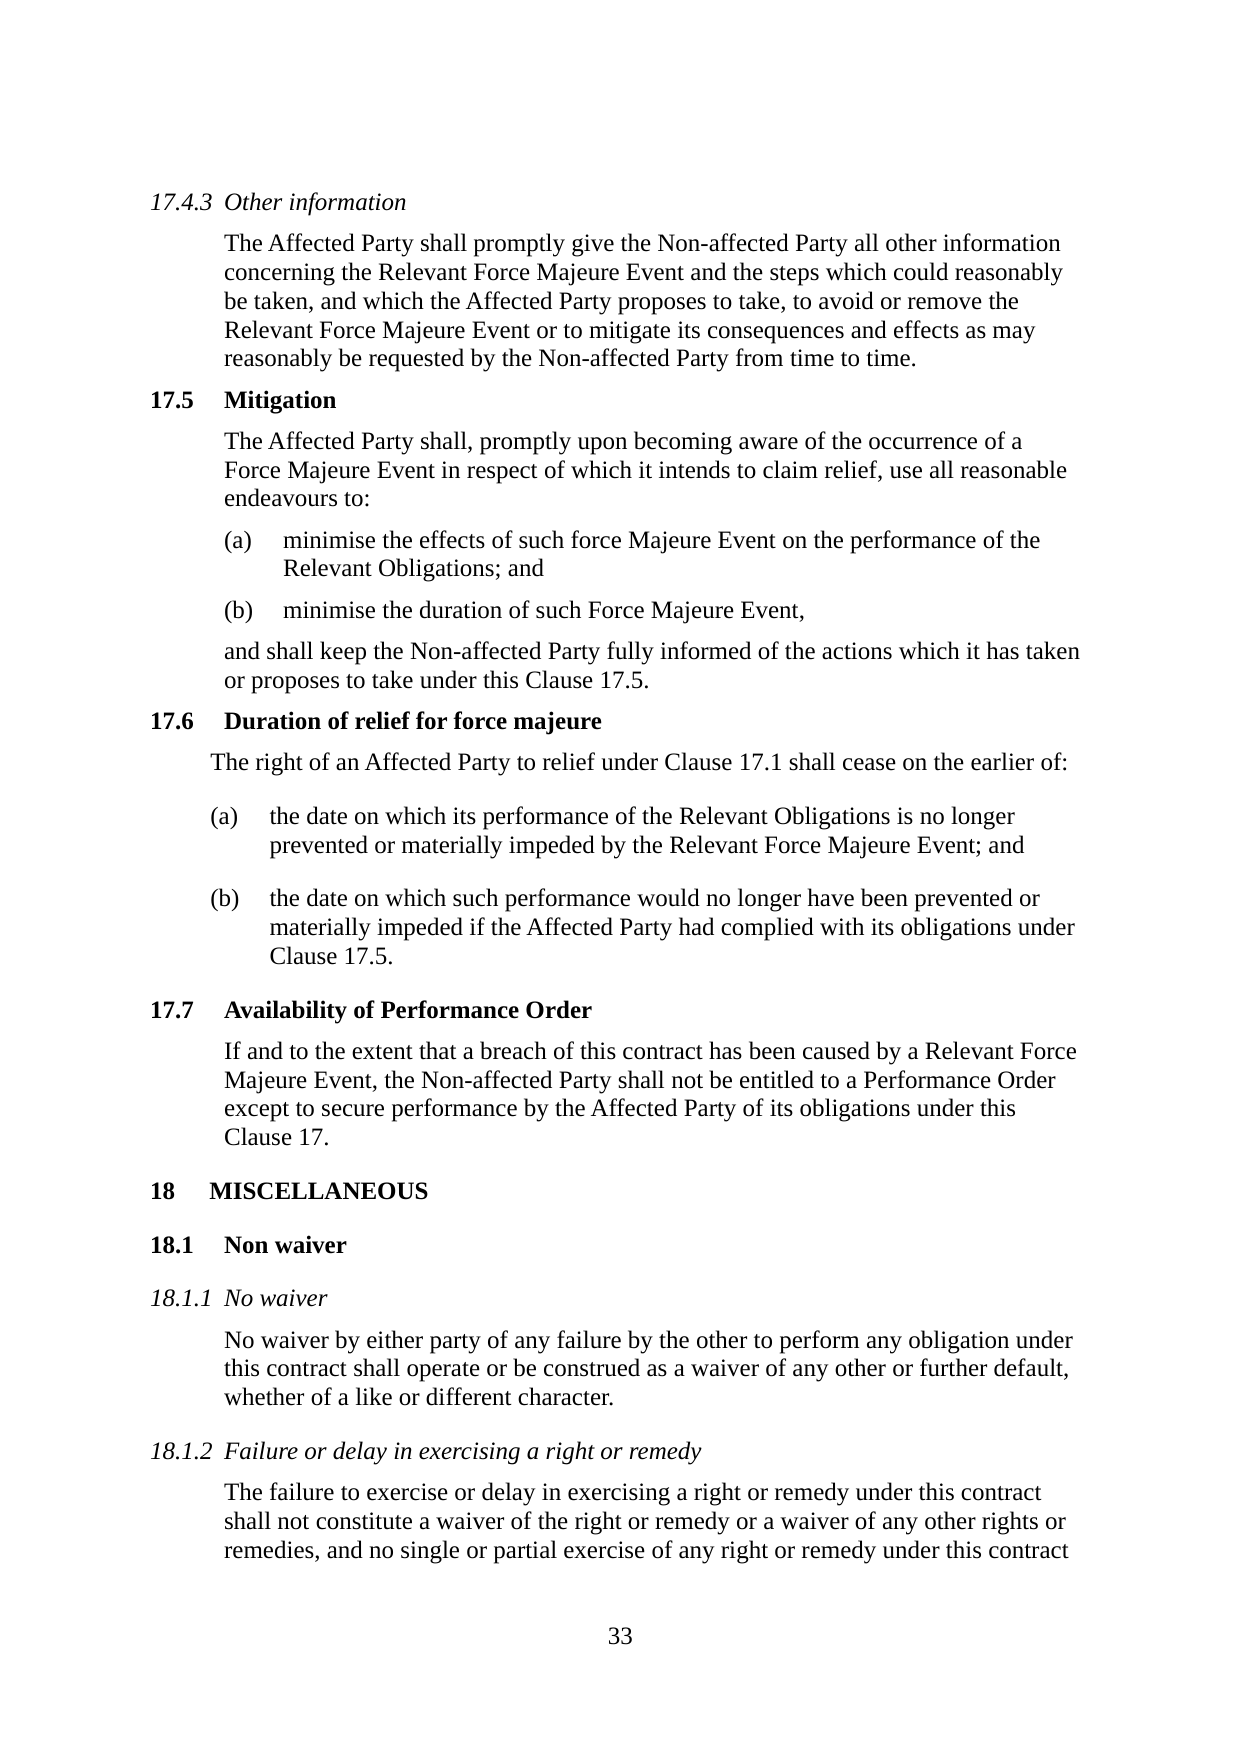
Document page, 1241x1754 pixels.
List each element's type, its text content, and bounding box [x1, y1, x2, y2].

subtitle 18.1.2 Failure or delay in exercising a right or remedy [150, 1436, 1090, 1465]
subtitle 18 MISCELLANEOUS [150, 1176, 1090, 1205]
text (b) the date on which such performance would no longer have been prevented or materially impeded if the Affected Party had complied with its obligations under Clause 17.5. [210, 883, 1090, 970]
subtitle 17.5 Mitigation [150, 385, 1090, 413]
subtitle 18.1.1 No waiver [150, 1283, 1090, 1312]
text No waiver by either party of any failure by the other to perform any obligation under this contract shall operate or be construed as a waiver of any other or further default, whether of a like or different character. [224, 1325, 1090, 1411]
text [224, 1477, 1090, 1563]
subtitle 17.4.3 Other information [150, 187, 1090, 216]
text If and to the extent that a breach of this contract has been caused by a Relevant Force Majeure Event, the Non-affected Party shall not be entitled to a Performance Order except to secure performance by the Affected Party of its obligations under this Clause 17. [224, 1036, 1090, 1151]
text (a) the date on which its performance of the Relevant Obligations is no longer prevented or materially impeded by the Relevant Force Majeure Event; and [210, 801, 1090, 858]
text (a) minimise the effects of such force Majeure Event on the performance of the Relevant Obligations; and [224, 525, 1090, 582]
text The right of an Affected Party to relief under Clause 17.1 shall cease on the earlier of: [210, 747, 1090, 776]
subtitle 17.6 Duration of relief for force majeure [150, 706, 1090, 735]
text and shall keep the Non-affected Party fully informed of the actions which it has taken or proposes to take under this Clause 17.5. [224, 636, 1090, 693]
text The Affected Party shall, promptly upon becoming aware of the occurrence of a Force Majeure Event in respect of which it intends to claim relief, use all reasonable endeavours to: [224, 426, 1090, 512]
text The Affected Party shall promptly give the Non-affected Party all other information concerning the Relevant Force Majeure Event and the steps which could reasonably be taken, and which the Affected Party proposes to take, to avoid or remove the Relevant Force Majeure Event or to mitigate its consequences and effects as may reasonably be requested by the Non-affected Party from time to time. [224, 228, 1090, 372]
subtitle 18.1 Non waiver [150, 1230, 1090, 1258]
subtitle 17.7 Availability of Performance Order [150, 995, 1090, 1023]
text (b) minimise the duration of such Force Majeure Event, [224, 595, 1090, 623]
